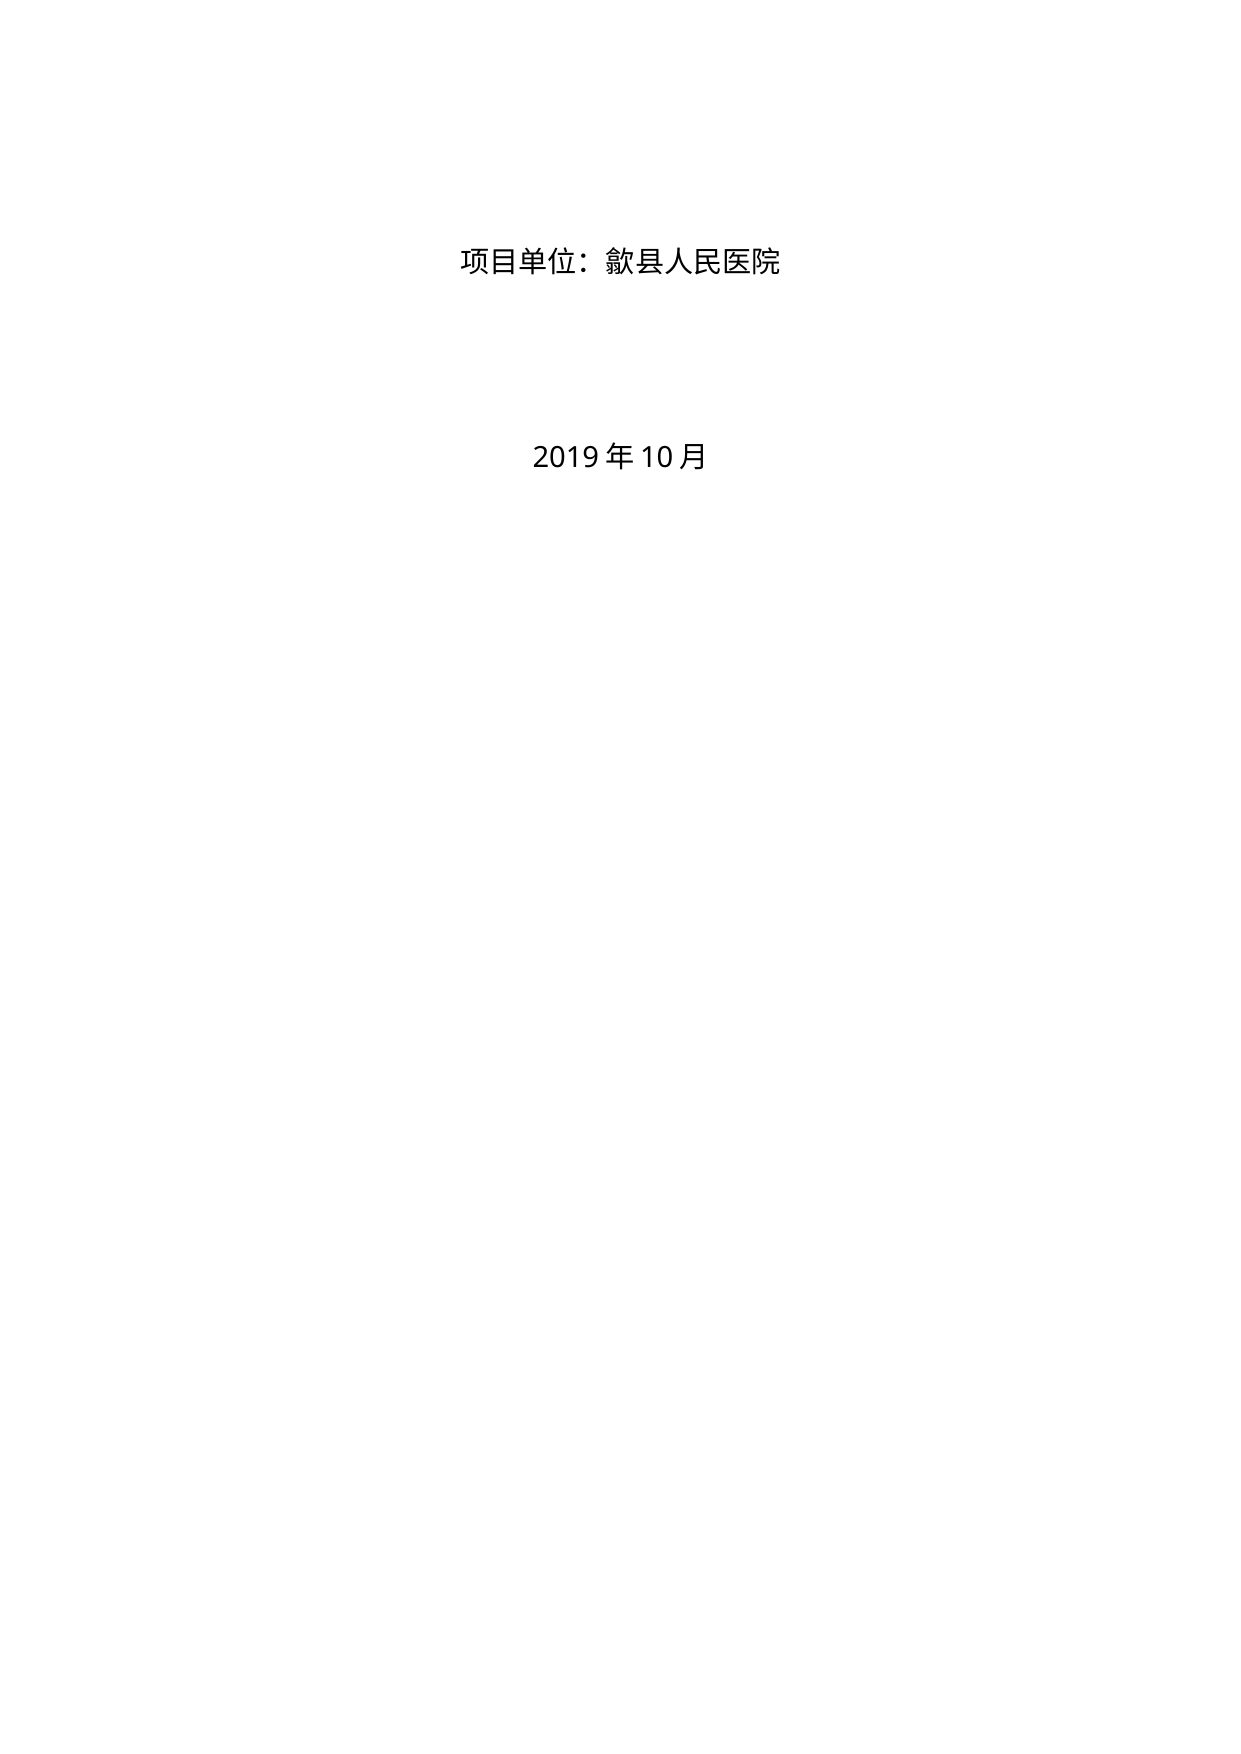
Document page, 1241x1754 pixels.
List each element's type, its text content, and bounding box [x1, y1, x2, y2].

text 2019年10月 [187, 422, 1053, 487]
text 项目单位：歙县人民医院 [187, 227, 1053, 292]
